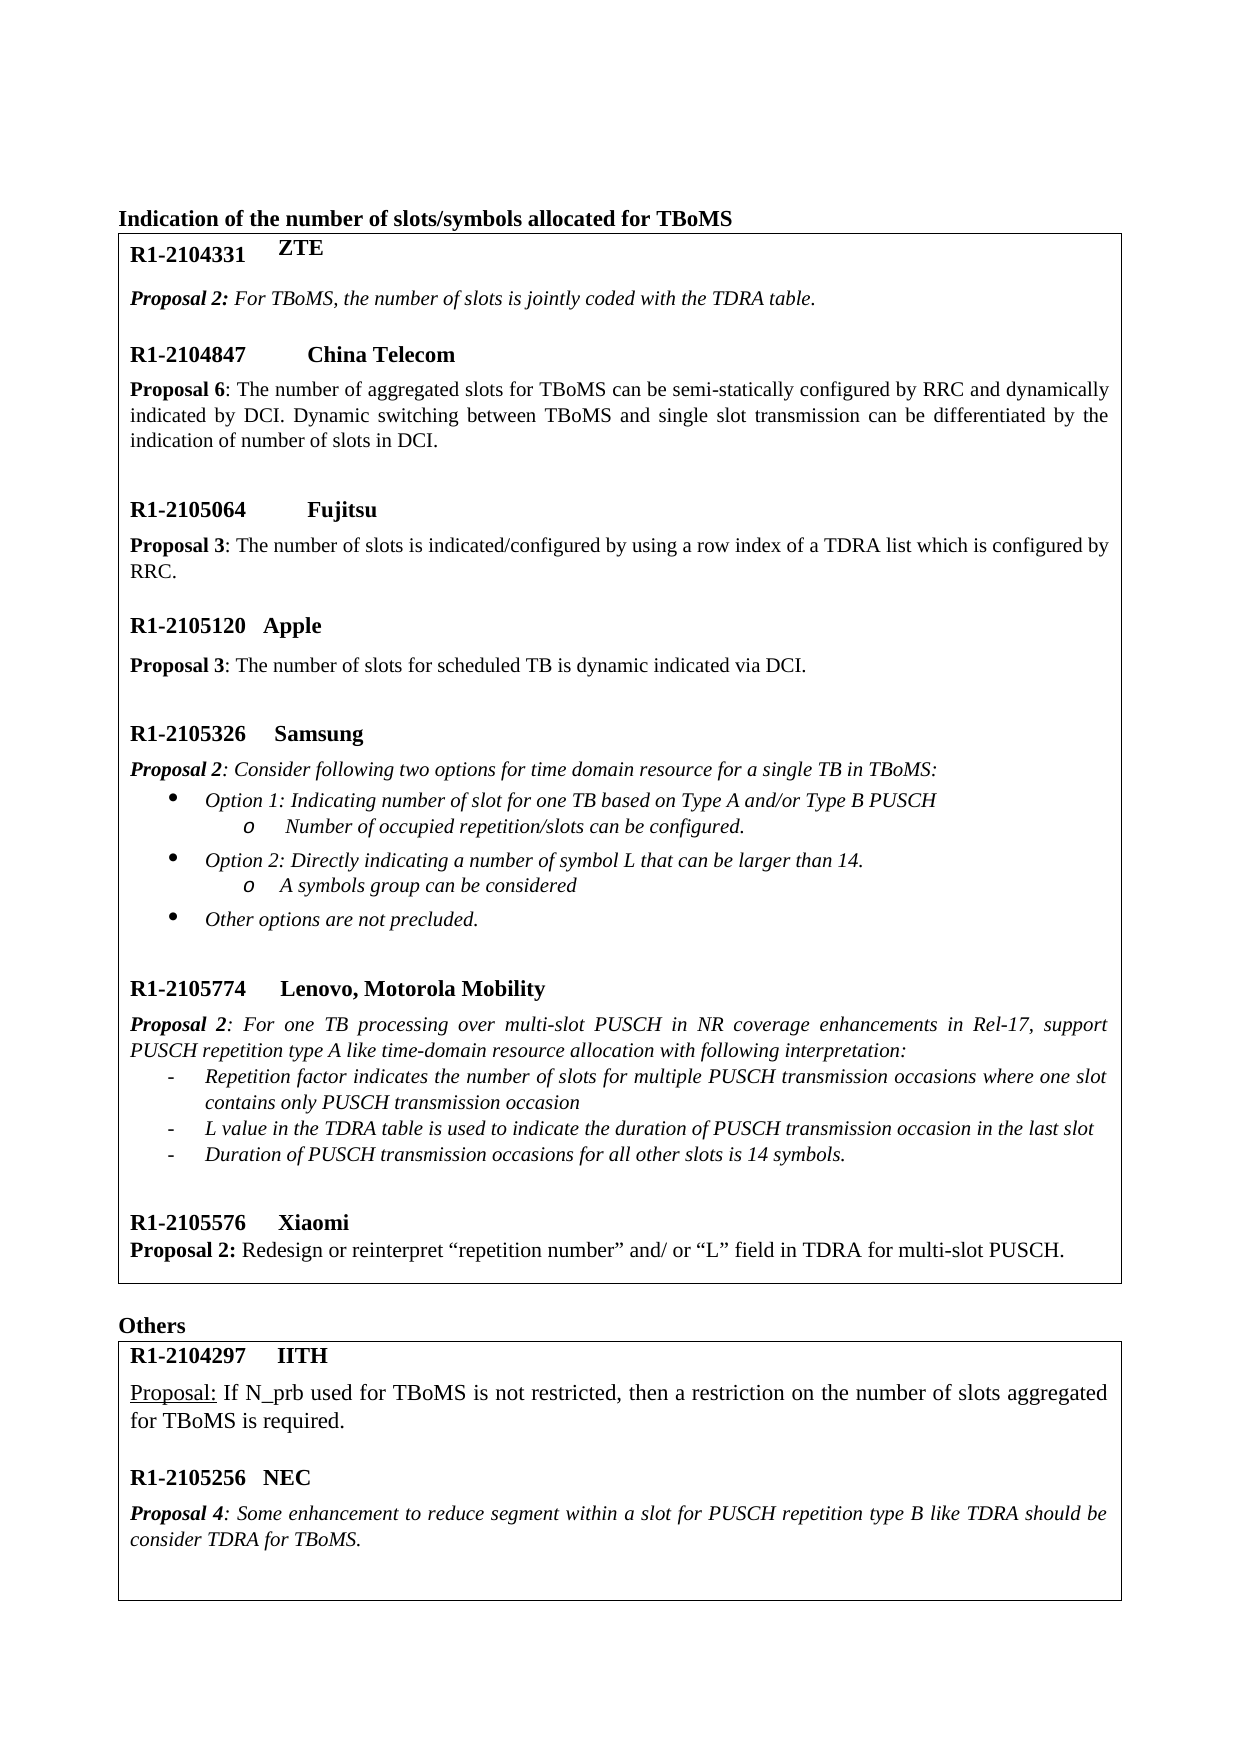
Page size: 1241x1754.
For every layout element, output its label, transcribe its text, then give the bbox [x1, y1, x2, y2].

text Indication of the number of slots/symbols allocated for TBoMS [118, 204, 1122, 231]
text Others [118, 1312, 1122, 1339]
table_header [119, 1342, 1121, 1600]
table_header R1-2104331 ZTE Proposal 2: For TBoMS, the number of slots is jointly coded with the TDRA table. R1-2104847 China Telecom Proposal 6: The number of aggregated slots for TBoMS can be semi-statically configured by RRC and dynamically indicated by DCI. Dynamic switching between TBoMS and single slot transmission can be differentiated by the indication of number of slots in DCI. R1-2105064 Fujitsu Proposal 3: The number of slots is indicated/configured by using a row index of a TDRA list which is configured by RRC. R1-2105120 Apple Proposal 3: The number of slots for scheduled TB is dynamic indicated via DCI. R1-2105326 Samsung Proposal 2: Consider following two options for time domain resource for a single TB in TBoMS: Option 1: Indicating number of slot for one TB based on Type A and/or Type B PUSCH Number of occupied repetition/slots can be configured. Option 2: Directly indicating a number of symbol L that can be larger than 14. A symbols group can be considered Other options are not precluded. R1-2105774 Lenovo, Motorola Mobility Proposal 2: For one TB processing over multi-slot PUSCH in NR coverage enhancements in Rel-17, support PUSCH repetition type A like time-domain resource allocation with following interpretation: Repetition factor indicates the number of slots for multiple PUSCH transmission occasions where one slot contains only PUSCH transmission occasion L value in the TDRA table is used to indicate the duration of PUSCH transmission occasion in the last slot Duration of PUSCH transmission occasions for all other slots is 14 symbols. R1-2105576 Xiaomi Proposal 2: Redesign or reinterpret “repetition number” and/ or “L” field in TDRA for multi-slot PUSCH. [119, 234, 1121, 1283]
